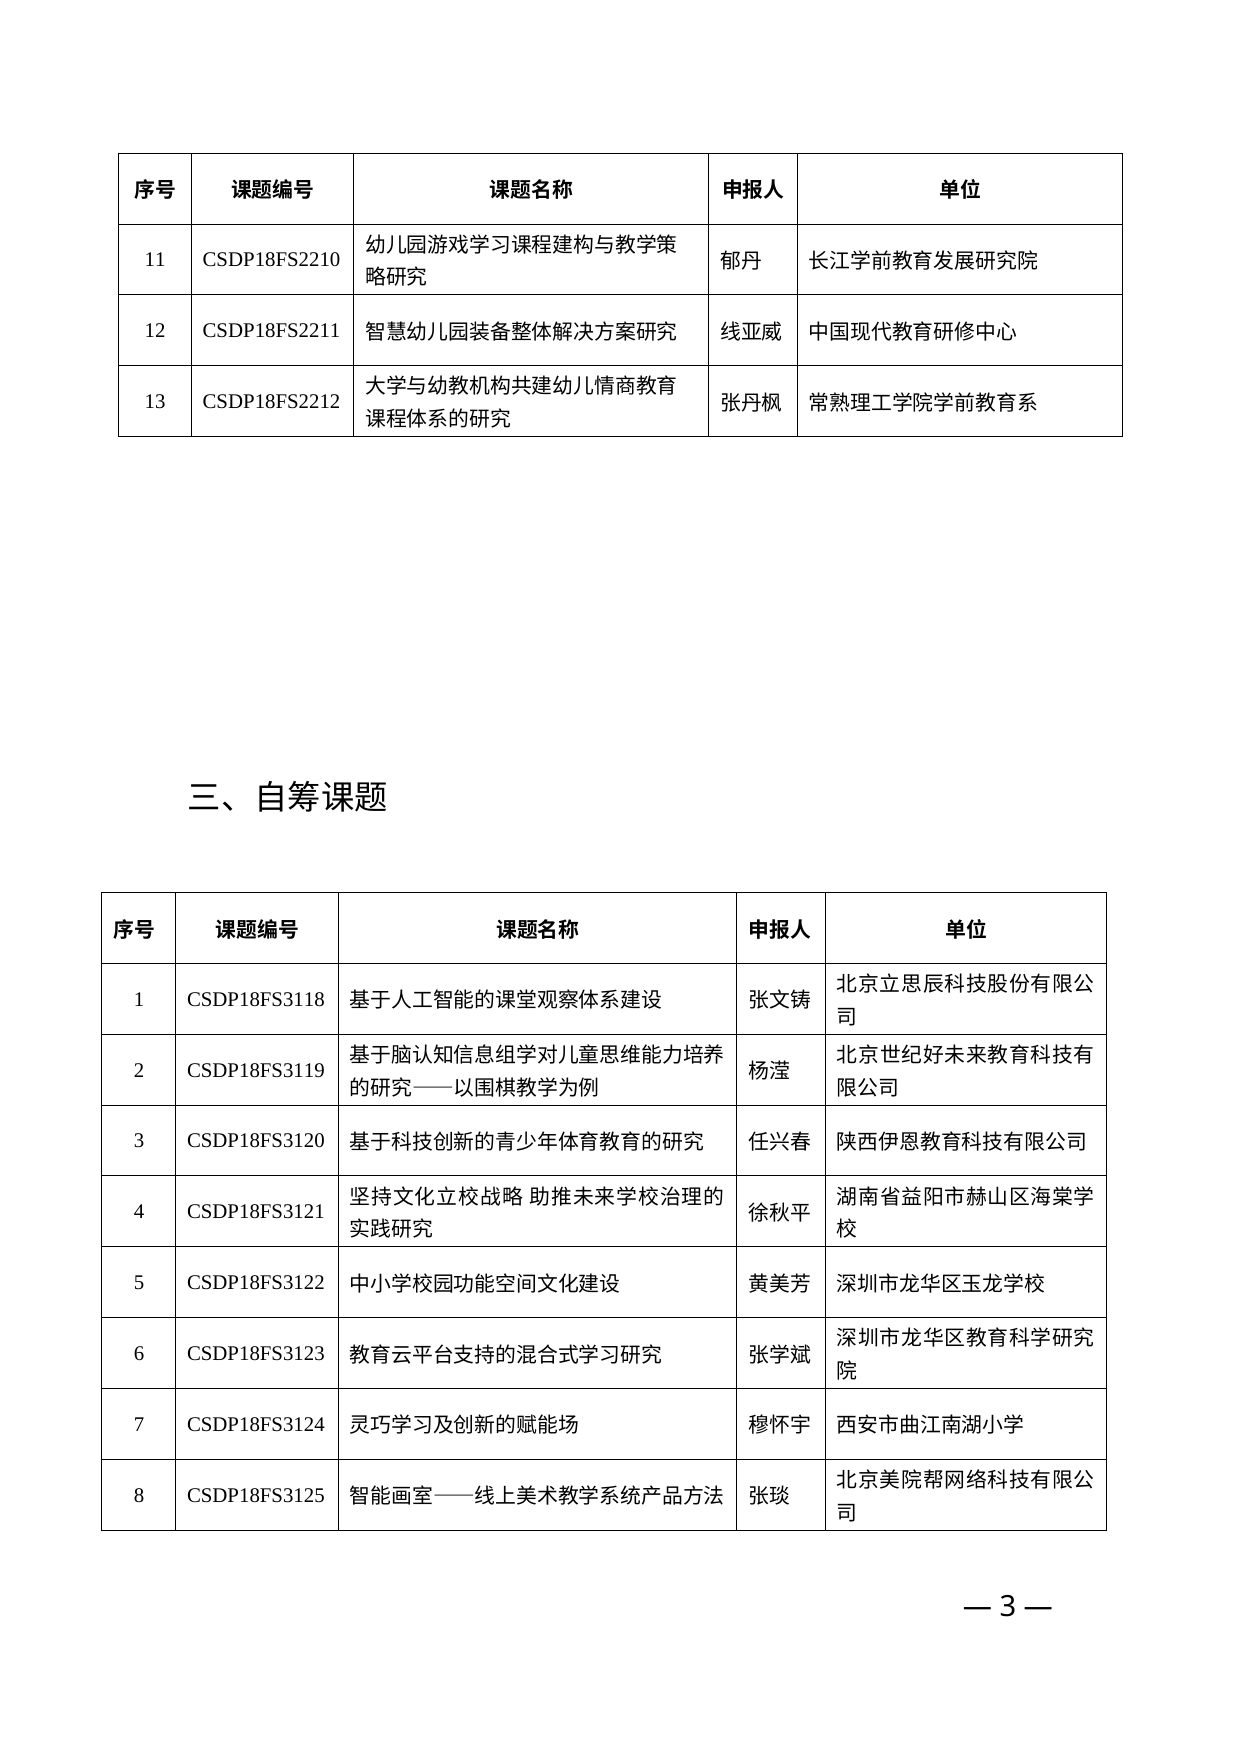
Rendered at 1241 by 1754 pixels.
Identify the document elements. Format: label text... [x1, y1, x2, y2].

table_cell 4 [102, 1176, 175, 1246]
table_cell 西安市曲江南湖小学 [826, 1389, 1106, 1459]
table_cell 湖南省益阳市赫山区海棠学校 [826, 1176, 1106, 1246]
table_cell 基于脑认知信息组学对儿童思维能力培养的研究——以围棋教学为例 [339, 1035, 736, 1104]
table_cell 北京美院帮网络科技有限公司 [826, 1460, 1106, 1529]
table_cell CSDP18FS3123 [176, 1318, 338, 1388]
table_header 单位 [798, 154, 1122, 223]
table_cell 7 [102, 1389, 175, 1459]
table_cell 13 [119, 366, 191, 436]
table_cell 中国现代教育研修中心 [798, 295, 1122, 365]
table_cell 5 [102, 1247, 175, 1317]
table_cell 长江学前教育发展研究院 [798, 225, 1122, 294]
table_cell 陕西伊恩教育科技有限公司 [826, 1106, 1106, 1175]
table_cell 基于人工智能的课堂观察体系建设 [339, 964, 736, 1034]
table_header 课题编号 [176, 893, 338, 963]
table_cell 灵巧学习及创新的赋能场 [339, 1389, 736, 1459]
table_cell CSDP18FS3122 [176, 1247, 338, 1317]
table_cell 深圳市龙华区教育科学研究院 [826, 1318, 1106, 1388]
table_cell 12 [119, 295, 191, 365]
table_cell 线亚威 [709, 295, 797, 365]
table_cell 张学斌 [737, 1318, 825, 1388]
table_cell 徐秋平 [737, 1176, 825, 1246]
table_cell 常熟理工学院学前教育系 [798, 366, 1122, 436]
table_cell 北京立思辰科技股份有限公司 [826, 964, 1106, 1034]
table_header 申报人 [737, 893, 825, 963]
table_cell 穆怀宇 [737, 1389, 825, 1459]
table_header 序号 [119, 154, 191, 223]
table_cell 郁丹 [709, 225, 797, 294]
table_cell 智慧幼儿园装备整体解决方案研究 [354, 295, 708, 365]
table_cell 张文铸 [737, 964, 825, 1034]
table_cell 杨滢 [737, 1035, 825, 1104]
table_cell 智能画室——线上美术教学系统产品方法 [339, 1460, 736, 1529]
table_cell 任兴春 [737, 1106, 825, 1175]
table_cell 1 [102, 964, 175, 1034]
table_cell 大学与幼教机构共建幼儿情商教育课程体系的研究 [354, 366, 708, 436]
table_cell 8 [102, 1460, 175, 1529]
text 三、自筹课题 [187, 762, 1053, 827]
table_header 课题名称 [339, 893, 736, 963]
table_header 单位 [826, 893, 1106, 963]
table_cell 幼儿园游戏学习课程建构与教学策略研究 [354, 225, 708, 294]
table_cell CSDP18FS3120 [176, 1106, 338, 1175]
table_cell 3 [102, 1106, 175, 1175]
table_cell 中小学校园功能空间文化建设 [339, 1247, 736, 1317]
table_cell CSDP18FS3124 [176, 1389, 338, 1459]
table_cell 坚持文化立校战略 助推未来学校治理的实践研究 [339, 1176, 736, 1246]
table_cell 张丹枫 [709, 366, 797, 436]
table_cell CSDP18FS3119 [176, 1035, 338, 1104]
table_cell 张琰 [737, 1460, 825, 1529]
table_header 课题编号 [192, 154, 353, 223]
table_cell CSDP18FS2212 [192, 366, 353, 436]
table_cell 基于科技创新的青少年体育教育的研究 [339, 1106, 736, 1175]
table_header 申报人 [709, 154, 797, 223]
table_cell CSDP18FS3125 [176, 1460, 338, 1529]
table_cell 北京世纪好未来教育科技有限公司 [826, 1035, 1106, 1104]
table_cell CSDP18FS2211 [192, 295, 353, 365]
table_cell 黄美芳 [737, 1247, 825, 1317]
table_header 序号 [102, 893, 175, 963]
table_header 课题名称 [354, 154, 708, 223]
table_cell CSDP18FS2210 [192, 225, 353, 294]
table_cell 11 [119, 225, 191, 294]
table_cell 深圳市龙华区玉龙学校 [826, 1247, 1106, 1317]
table_cell 教育云平台支持的混合式学习研究 [339, 1318, 736, 1388]
table_cell CSDP18FS3121 [176, 1176, 338, 1246]
table_cell CSDP18FS3118 [176, 964, 338, 1034]
table_cell 6 [102, 1318, 175, 1388]
table_cell 2 [102, 1035, 175, 1104]
